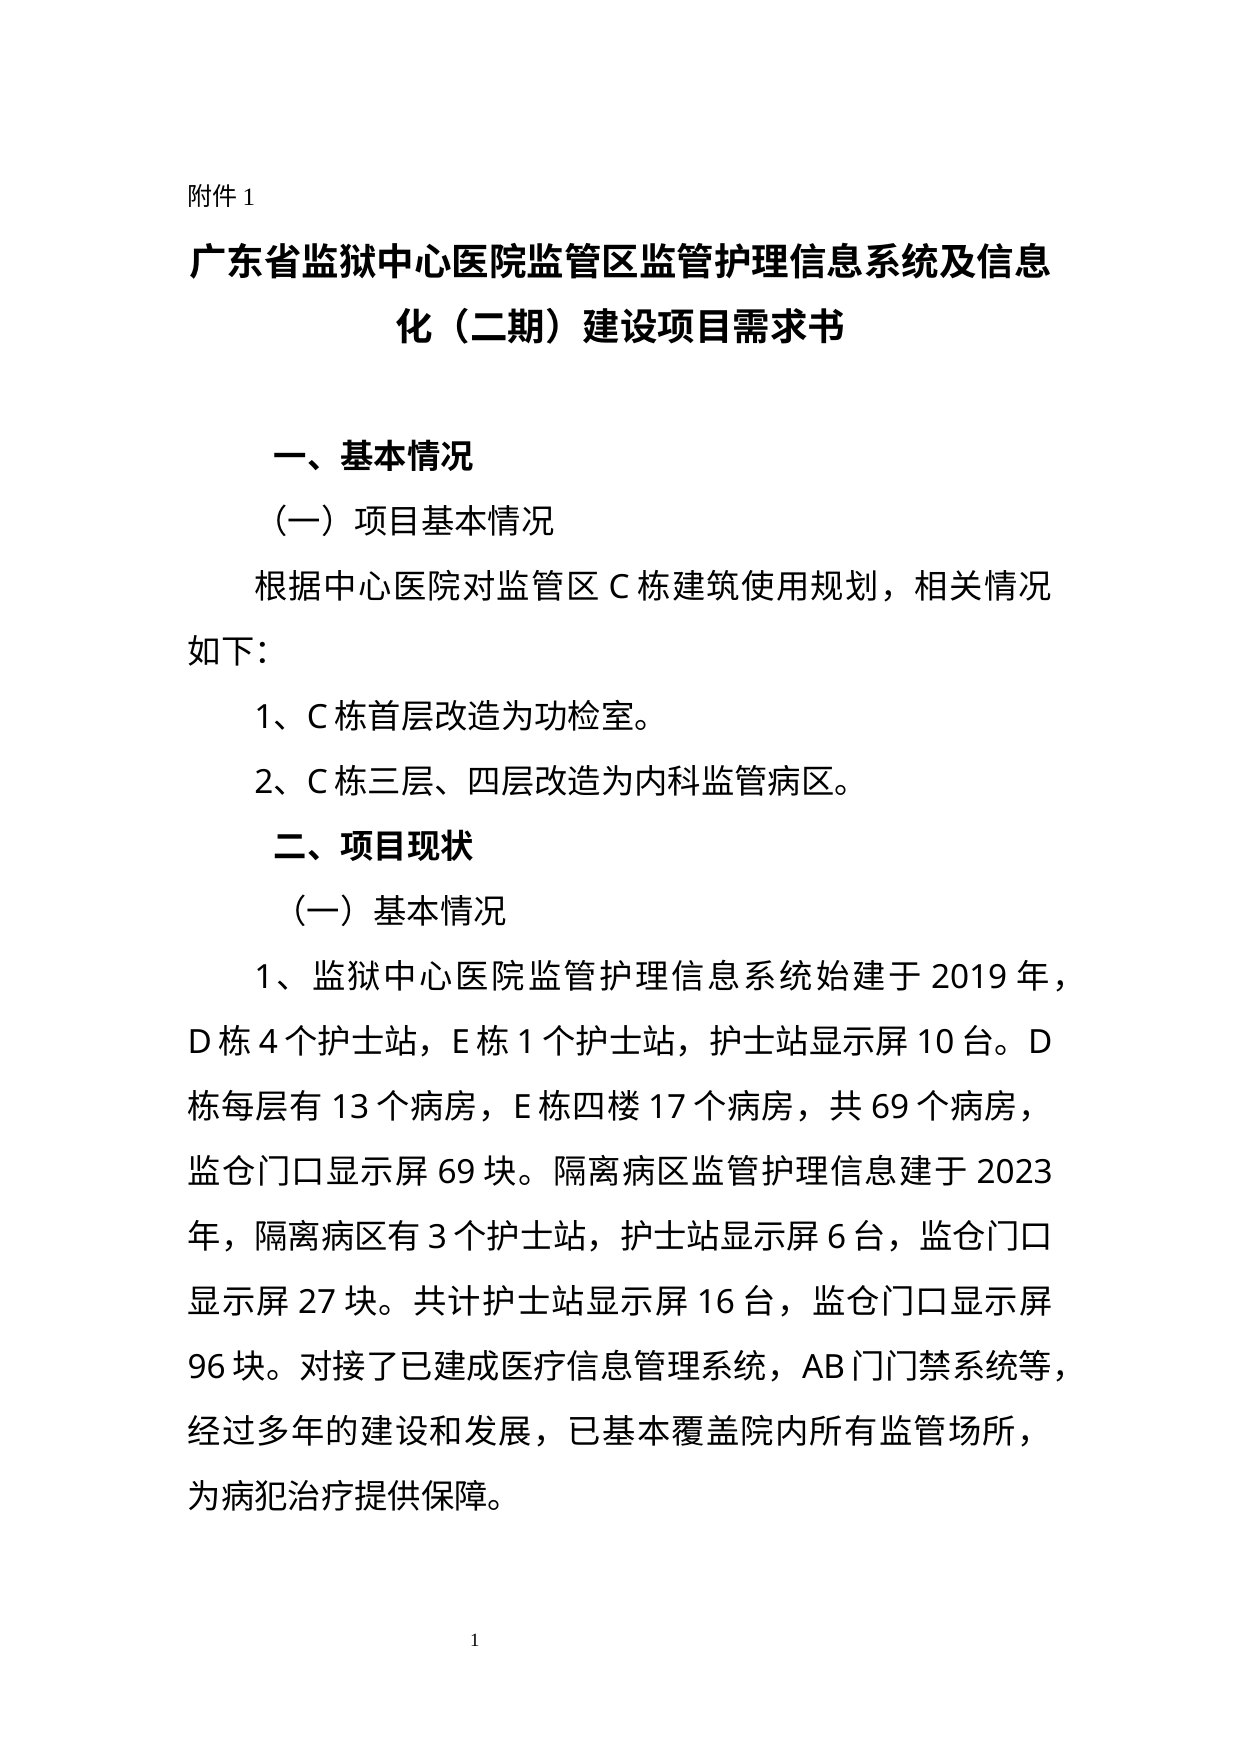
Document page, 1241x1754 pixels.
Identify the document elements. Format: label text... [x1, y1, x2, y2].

text （一）基本情况 [187, 877, 1053, 942]
text 一、基本情况 [187, 422, 1053, 487]
text 二、项目现状 [187, 812, 1053, 877]
text 广东省监狱中心医院监管区监管护理信息系统及信息化（二期）建设项目需求书 [187, 227, 1053, 357]
list C栋三层、四层改造为内科监管病区。 [187, 747, 1053, 812]
list （一）项目基本情况 [187, 487, 1053, 552]
text 根据中心医院对监管区C栋建筑使用规划，相关情况如下： [187, 552, 1053, 682]
list C栋首层改造为功检室。 [187, 682, 1053, 747]
text 附件1 [187, 162, 1053, 227]
text 1、监狱中心医院监管护理信息系统始建于2019年，D栋4个护士站，E栋1个护士站，护士站显示屏10台。D栋每层有13个病房，E栋四楼17个病房，共69个病房，监仓门口显示屏69块。隔离病区监管护理信息建于2023年，隔离病区有3个护士站，护士站显示屏6台，监仓门口显示屏27块。共计护士站显示屏16台，监仓门口显示屏96块。对接了已建成医疗信息管理系统，AB门门禁系统等，经过多年的建设和发展，已基本覆盖院内所有监管场所，为病犯治疗提供保障。 [187, 942, 1053, 1527]
